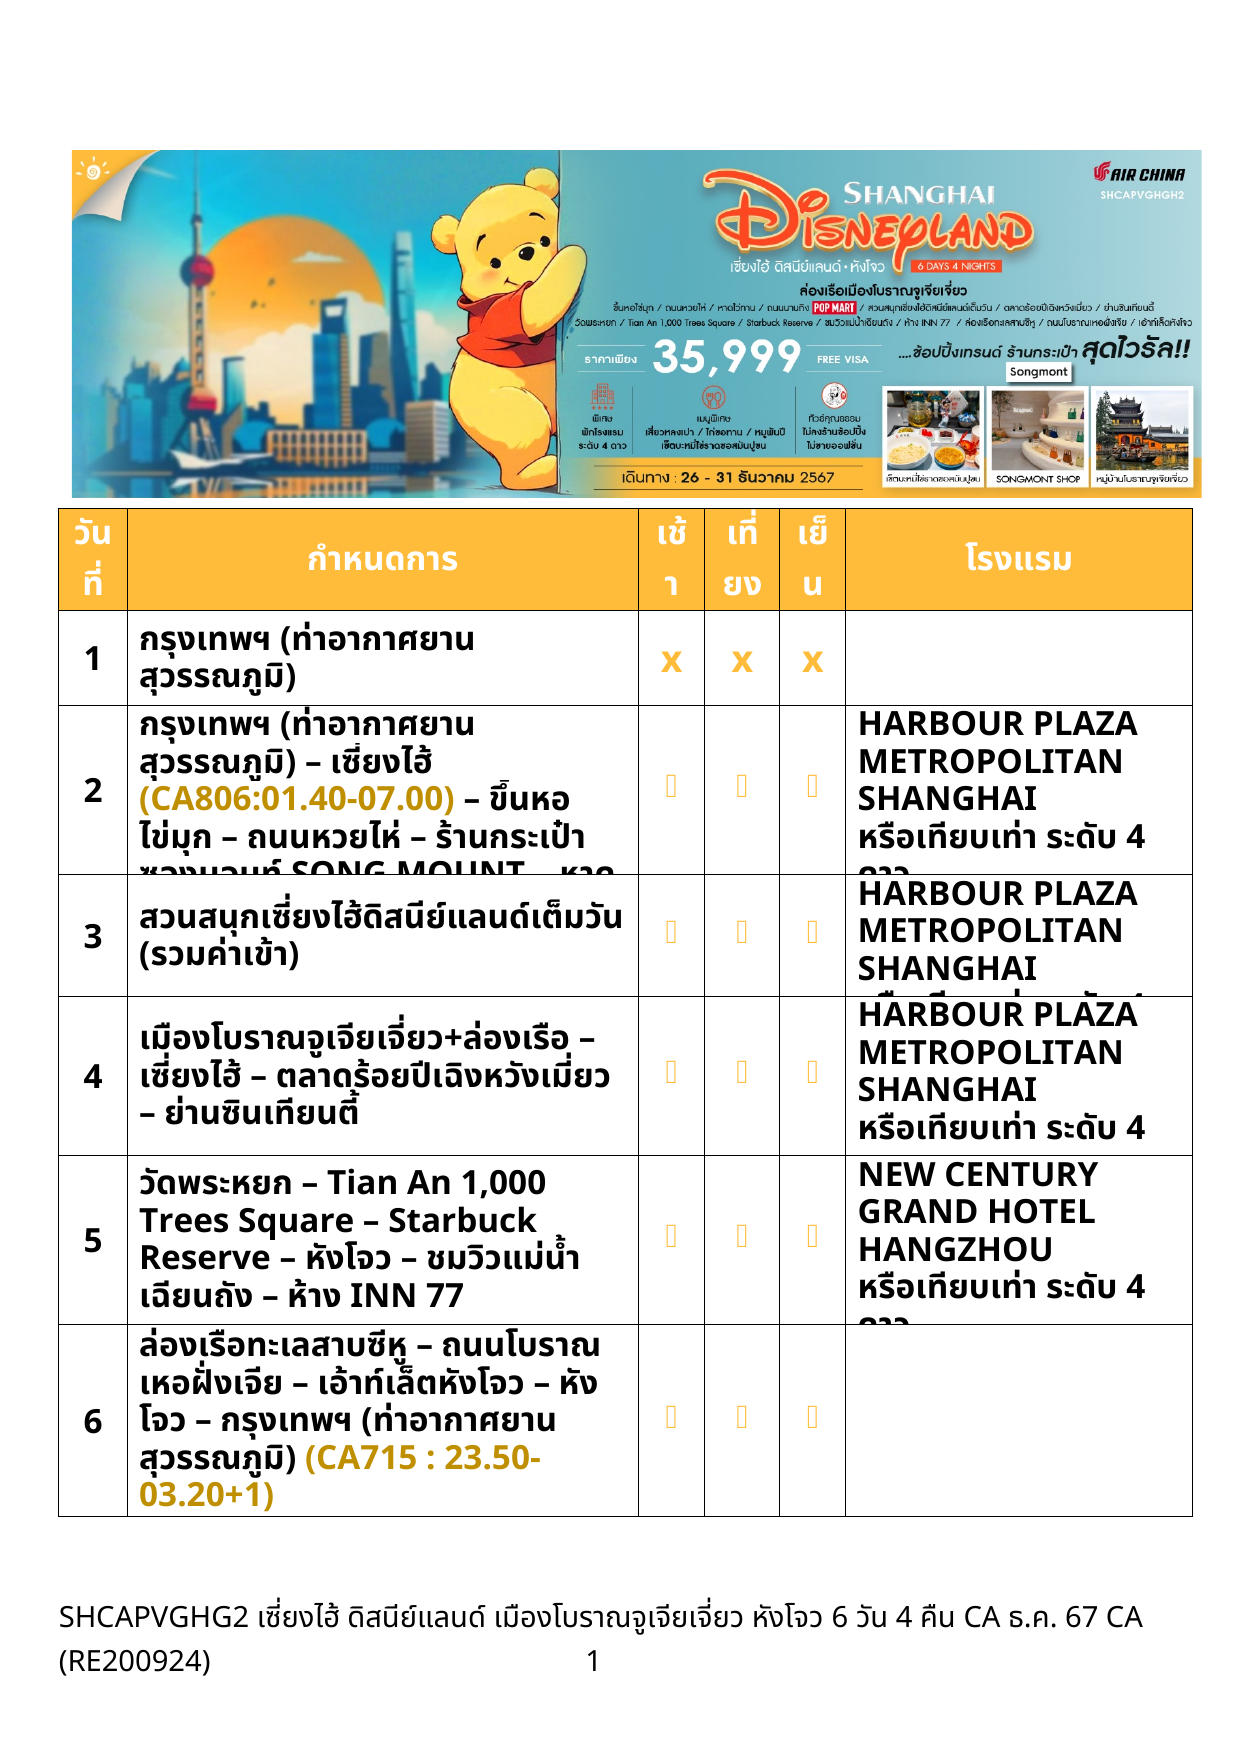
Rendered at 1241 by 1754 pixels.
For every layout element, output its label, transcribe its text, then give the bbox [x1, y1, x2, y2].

table_header วันที่ [59, 509, 127, 610]
table_cell 6 [59, 1325, 127, 1516]
table_cell NEW CENTURY GRAND HOTEL HANGZHOU หรือเทียบเท่า ระดับ 4 ดาว [846, 1156, 1192, 1323]
table_cell [639, 875, 704, 996]
table_cell [639, 706, 704, 874]
table_cell [705, 1156, 779, 1323]
table_cell [705, 706, 779, 874]
table_cell เมืองโบราณจูเจียเจี่ยว+ล่องเรือ – เซี่ยงไฮ้ – ตลาดร้อยปีเฉิงหวังเมี่ยว – ย่านซินเทียนตี้ [128, 997, 638, 1155]
table_cell 3 [59, 875, 127, 996]
table_cell [705, 997, 779, 1155]
table_cell [846, 1325, 1192, 1516]
table_cell [846, 611, 1192, 705]
table_cell กรุงเทพฯ (ท่าอากาศยานสุวรรณภูมิ) [128, 611, 638, 705]
table_cell x [705, 611, 779, 705]
table_cell [780, 1156, 845, 1323]
table_cell x [780, 611, 845, 705]
table_cell [705, 875, 779, 996]
table_cell 5 [59, 1156, 127, 1323]
table_cell HARBOUR PLAZA METROPOLITAN SHANGHAI หรือเทียบเท่า ระดับ 4 ดาว [846, 997, 1192, 1155]
table_header โรงแรม [846, 509, 1192, 610]
table_cell 1 [59, 611, 127, 705]
table_cell ล่องเรือทะเลสาบซีหู – ถนนโบราณเหอฝั่งเจีย – เอ้าท์เล็ตหังโจว – หังโจว – กรุงเทพฯ (ท่าอากาศยานสุวรรณภูมิ) (CA715 : 23.50-03.20+1) [128, 1325, 638, 1516]
table_cell [780, 997, 845, 1155]
table_cell สวนสนุกเซี่ยงไฮ้ดิสนีย์แลนด์เต็มวัน (รวมค่าเข้า) [128, 875, 638, 996]
table_cell [780, 1325, 845, 1516]
table_cell HARBOUR PLAZA METROPOLITAN SHANGHAI หรือเทียบเท่า ระดับ 4 ดาว [846, 706, 1192, 874]
picture [70, 150, 1202, 497]
table_header เย็น [780, 509, 845, 610]
table_cell วัดพระหยก – Tian An 1,000 Trees Square – Starbuck Reserve – หังโจว – ชมวิวแม่น้ำเฉียนถัง – ห้าง INN 77 [128, 1156, 638, 1323]
table_cell 2 [59, 706, 127, 874]
table_cell กรุงเทพฯ (ท่าอากาศยานสุวรรณภูมิ) – เซี่ยงไฮ้ (CA806:01.40-07.00) – ขึ้นหอไข่มุก – ถนนหวยไห่ – ร้านกระเป๋า ซองมอนท์ SONG MOUNT – หาดไว่ทาน – ถนนนานกิง (POP MART) [128, 706, 638, 874]
table_cell [639, 1156, 704, 1323]
table_cell [780, 875, 845, 996]
table_header เช้า [639, 509, 704, 610]
table_header เที่ยง [705, 509, 779, 610]
table_header กำหนดการ [128, 509, 638, 610]
table_cell [639, 997, 704, 1155]
table_cell [780, 706, 845, 874]
table_cell x [639, 611, 704, 705]
table_cell 4 [59, 997, 127, 1155]
table_cell [639, 1325, 704, 1516]
table_cell [705, 1325, 779, 1516]
table_cell HARBOUR PLAZA METROPOLITAN SHANGHAI หรือเทียบเท่า ระดับ 4 ดาว [846, 875, 1192, 996]
